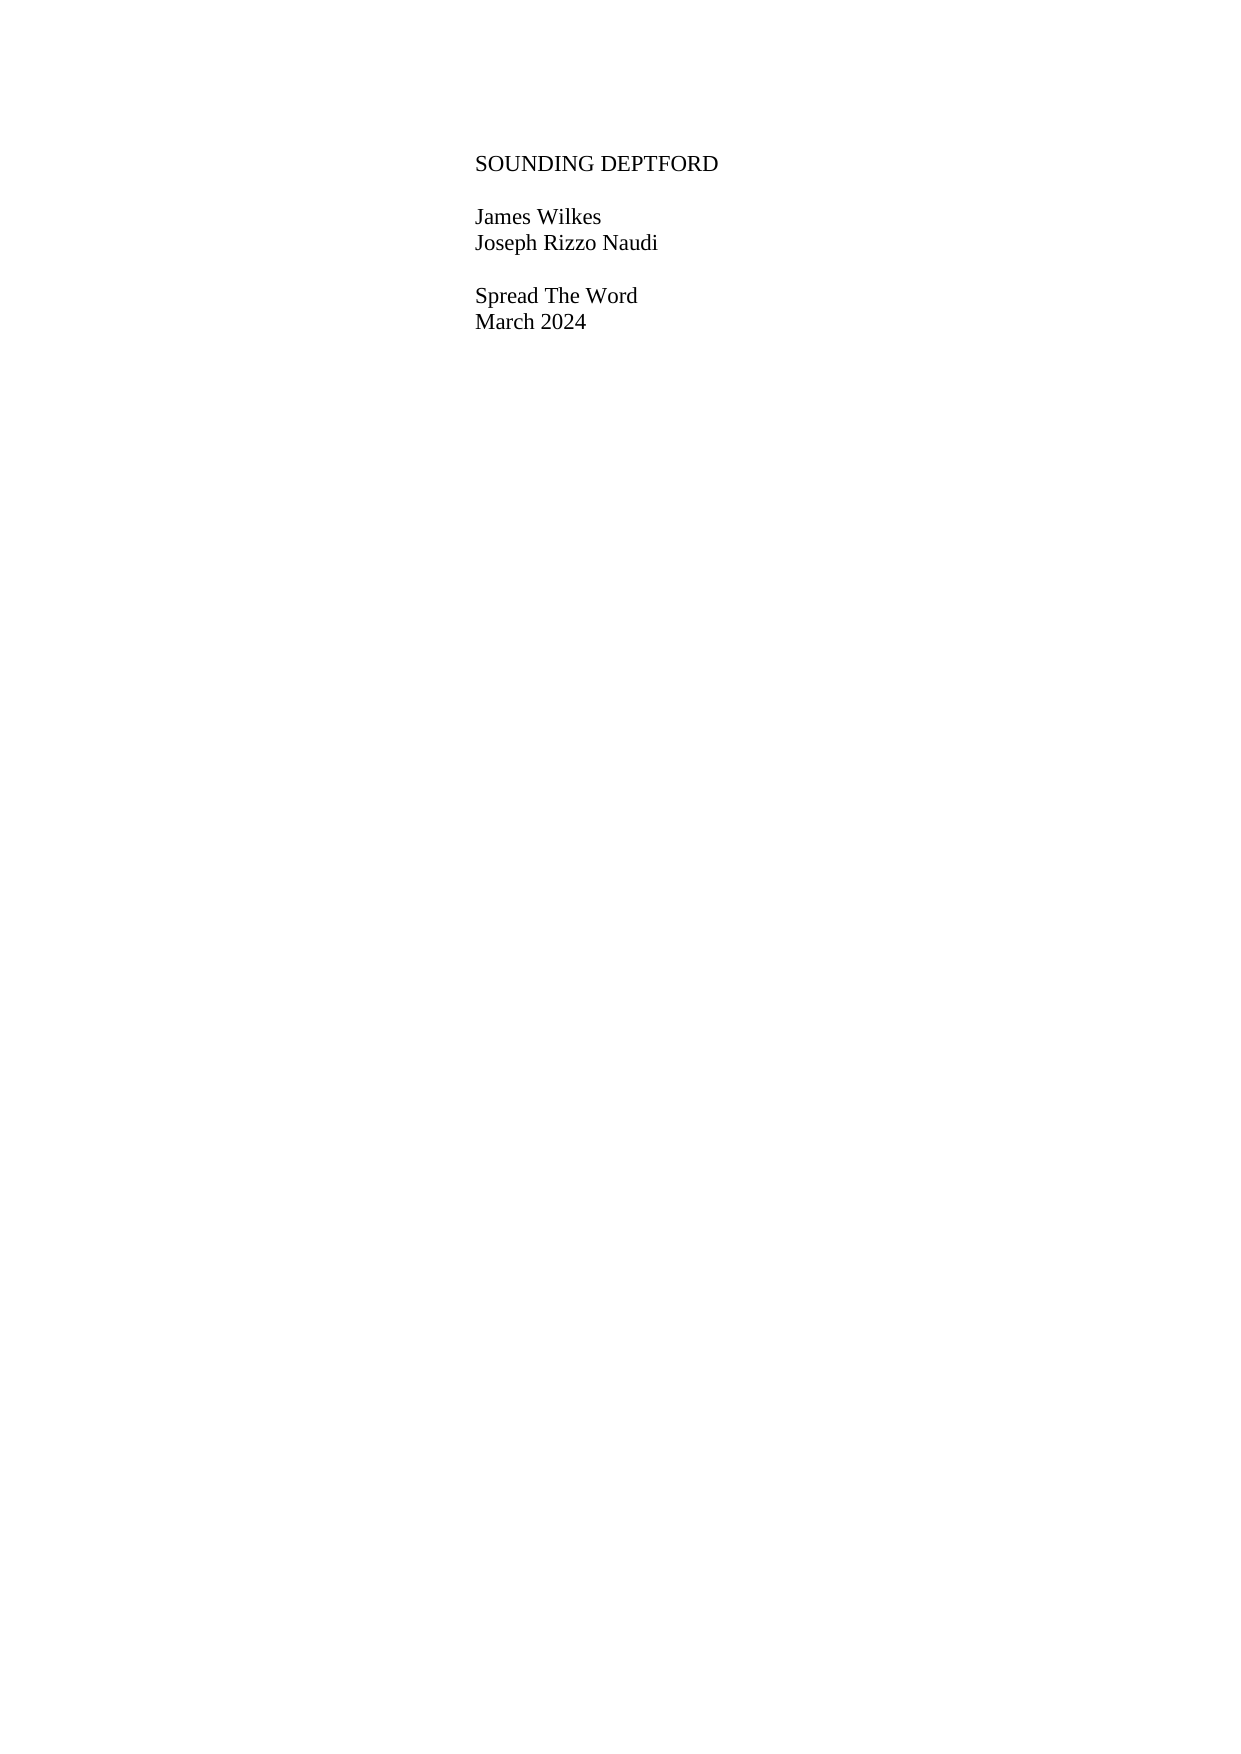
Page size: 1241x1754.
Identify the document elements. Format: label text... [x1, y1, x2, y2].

text March 2024 [475, 308, 800, 334]
text Joseph Rizzo Naudi [475, 229, 800, 255]
text Spread The Word [475, 282, 800, 308]
text SOUNDING DEPTFORD [475, 150, 800, 176]
text James Wilkes [475, 203, 800, 229]
